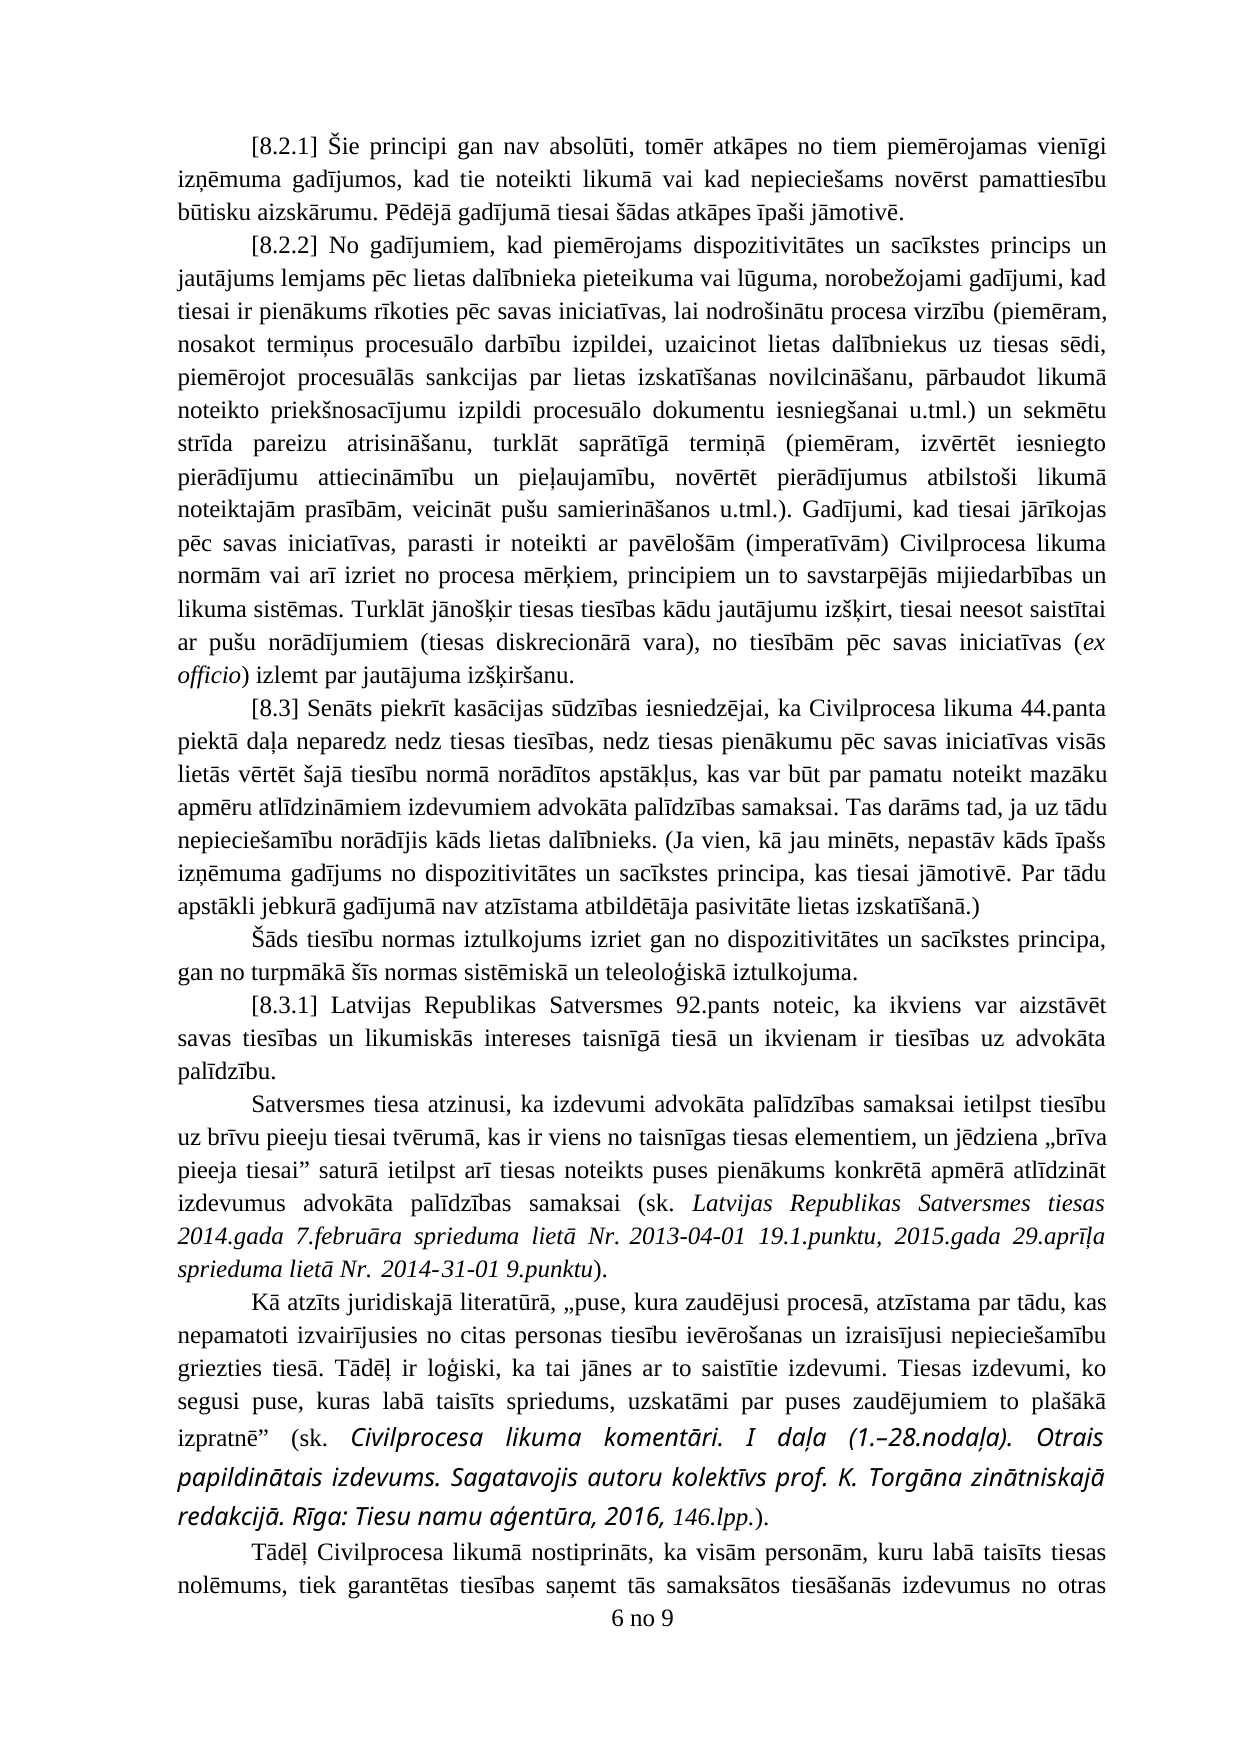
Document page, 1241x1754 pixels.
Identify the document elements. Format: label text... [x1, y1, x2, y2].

text Kā atzīts juridiskajā literatūrā, „puse, kura zaudējusi procesā, atzīstama par tādu, kas nepamatoti izvairījusies no citas personas tiesību ievērošanas un izraisījusi nepieciešamību griezties tiesā. Tādēļ ir loģiski, ka tai jānes ar to saistītie izdevumi. Tiesas izdevumi, ko segusi puse, kuras labā taisīts spriedums, uzskatāmi par puses zaudējumiem to plašākā izpratnē” (sk. Civilprocesa likuma komentāri. I daļa (1.–28.nodaļa). Otrais papildinātais izdevums. Sagatavojis autoru kolektīvs prof. K. Torgāna zinātniskajā redakcijā. Rīga: Tiesu namu aģentūra, 2016, 146.lpp.). [177, 1287, 1107, 1532]
text [8.3.1] Latvijas Republikas Satversmes 92.pants noteic, ka ikviens var aizstāvēt savas tiesības un likumiskās intereses taisnīgā tiesā un ikvienam ir tiesības uz advokāta palīdzību. [177, 990, 1107, 1085]
text Satversmes tiesa atzinusi, ka izdevumi advokāta palīdzības samaksai ietilpst tiesību uz brīvu pieeju tiesai tvērumā, kas ir viens no taisnīgas tiesas elementiem, un jēdziena „brīva pieeja tiesai” saturā ietilpst arī tiesas noteikts puses pienākums konkrētā apmērā atlīdzināt izdevumus advokāta palīdzības samaksai (sk. Latvijas Republikas Satversmes tiesas 2014.gada 7.februāra sprieduma lietā Nr. 2013-04-01 19.1.punktu, 2015.gada 29.aprīļa sprieduma lietā Nr. 2014-31-01 9.punktu). [177, 1089, 1107, 1283]
text [8.3] Senāts piekrīt kasācijas sūdzības iesniedzējai, ka Civilprocesa likuma 44.panta piektā daļa neparedz nedz tiesas tiesības, nedz tiesas pienākumu pēc savas iniciatīvas visās lietās vērtēt šajā tiesību normā norādītos apstākļus, kas var būt par pamatu noteikt mazāku apmēru atlīdzināmiem izdevumiem advokāta palīdzības samaksai. Tas darāms tad, ja uz tādu nepieciešamību norādījis kāds lietas dalībnieks. (Ja vien, kā jau minēts, nepastāv kāds īpašs izņēmuma gadījums no dispozitivitātes un sacīkstes principa, kas tiesai jāmotivē. Par tādu apstākli jebkurā gadījumā nav atzīstama atbildētāja pasivitāte lietas izskatīšanā.) [177, 693, 1107, 919]
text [177, 1537, 1107, 1599]
text Šāds tiesību normas iztulkojums izriet gan no dispozitivitātes un sacīkstes principa, gan no turpmākā šīs normas sistēmiskā un teleoloģiskā iztulkojuma. [177, 924, 1107, 986]
text [8.2.2] No gadījumiem, kad piemērojams dispozitivitātes un sacīkstes princips un jautājums lemjams pēc lietas dalībnieka pieteikuma vai lūguma, norobežojami gadījumi, kad tiesai ir pienākums rīkoties pēc savas iniciatīvas, lai nodrošinātu procesa virzību (piemēram, nosakot termiņus procesuālo darbību izpildei, uzaicinot lietas dalībniekus uz tiesas sēdi, piemērojot procesuālās sankcijas par lietas izskatīšanas novilcināšanu, pārbaudot likumā noteikto priekšnosacījumu izpildi procesuālo dokumentu iesniegšanai u.tml.) un sekmētu strīda pareizu atrisināšanu, turklāt saprātīgā termiņā (piemēram, izvērtēt iesniegto pierādījumu attiecināmību un pieļaujamību, novērtēt pierādījumus atbilstoši likumā noteiktajām prasībām, veicināt pušu samierināšanos u.tml.). Gadījumi, kad tiesai jārīkojas pēc savas iniciatīvas, parasti ir noteikti ar pavēlošām (imperatīvām) Civilprocesa likuma normām vai arī izriet no procesa mērķiem, principiem un to savstarpējās mijiedarbības un likuma sistēmas. Turklāt jānošķir tiesas tiesības kādu jautājumu izšķirt, tiesai neesot saistītai ar pušu norādījumiem (tiesas diskrecionārā vara), no tiesībām pēc savas iniciatīvas (ex officio) izlemt par jautājuma izšķiršanu. [177, 230, 1107, 688]
text [8.2.1] Šie principi gan nav absolūti, tomēr atkāpes no tiem piemērojamas vienīgi izņēmuma gadījumos, kad tie noteikti likumā vai kad nepieciešams novērst pamattiesību būtisku aizskārumu. Pēdējā gadījumā tiesai šādas atkāpes īpaši jāmotivē. [177, 131, 1107, 226]
